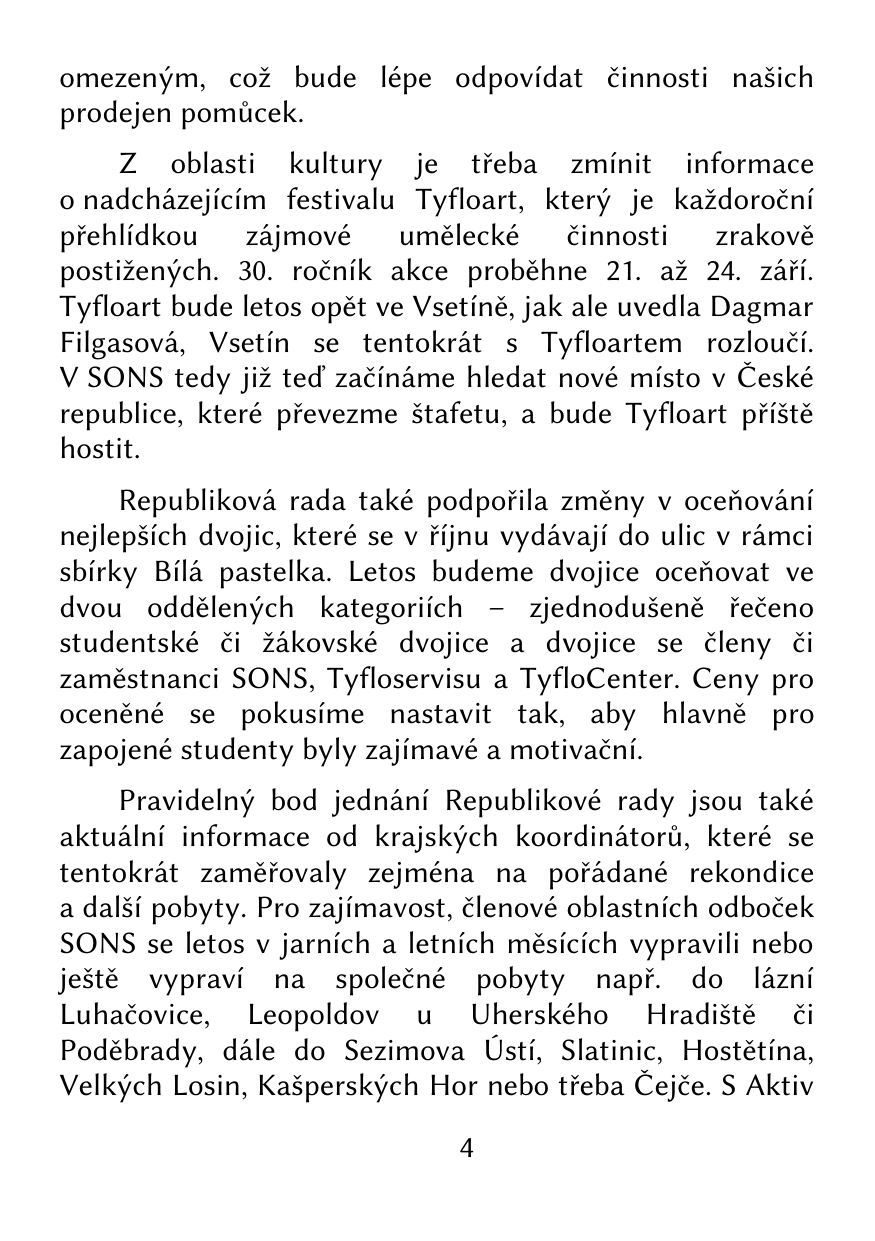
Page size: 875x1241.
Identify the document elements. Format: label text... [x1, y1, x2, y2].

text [59, 59, 815, 130]
text Z oblasti kultury je třeba zmínit informace o nadcházejícím festivalu Tyfloart, který je každoroční přehlídkou zájmové umělecké činnosti zrakově postižených. 30. ročník akce proběhne 21. až 24. září. Tyfloart bude letos opět ve Vsetíně, jak ale uvedla Dagmar Filgasová, Vsetín se tentokrát s Tyfloartem rozloučí. V SONS tedy již teď začínáme hledat nové místo v České republice, které převezme štafetu, a bude Tyfloart příště hostit. [59, 146, 815, 467]
text Republiková rada také podpořila změny v oceňování nejlepších dvojic, které se v říjnu vydávají do ulic v rámci sbírky Bílá pastelka. Letos budeme dvojice oceňovat ve dvou oddělených kategoriích – zjednodušeně řečeno studentské či žákovské dvojice a dvojice se členy či zaměstnanci SONS, Tyfloservisu a TyfloCenter. Ceny pro oceněné se pokusíme nastavit tak, aby hlavně pro zapojené studenty byly zajímavé a motivační. [59, 482, 815, 767]
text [59, 783, 815, 1103]
